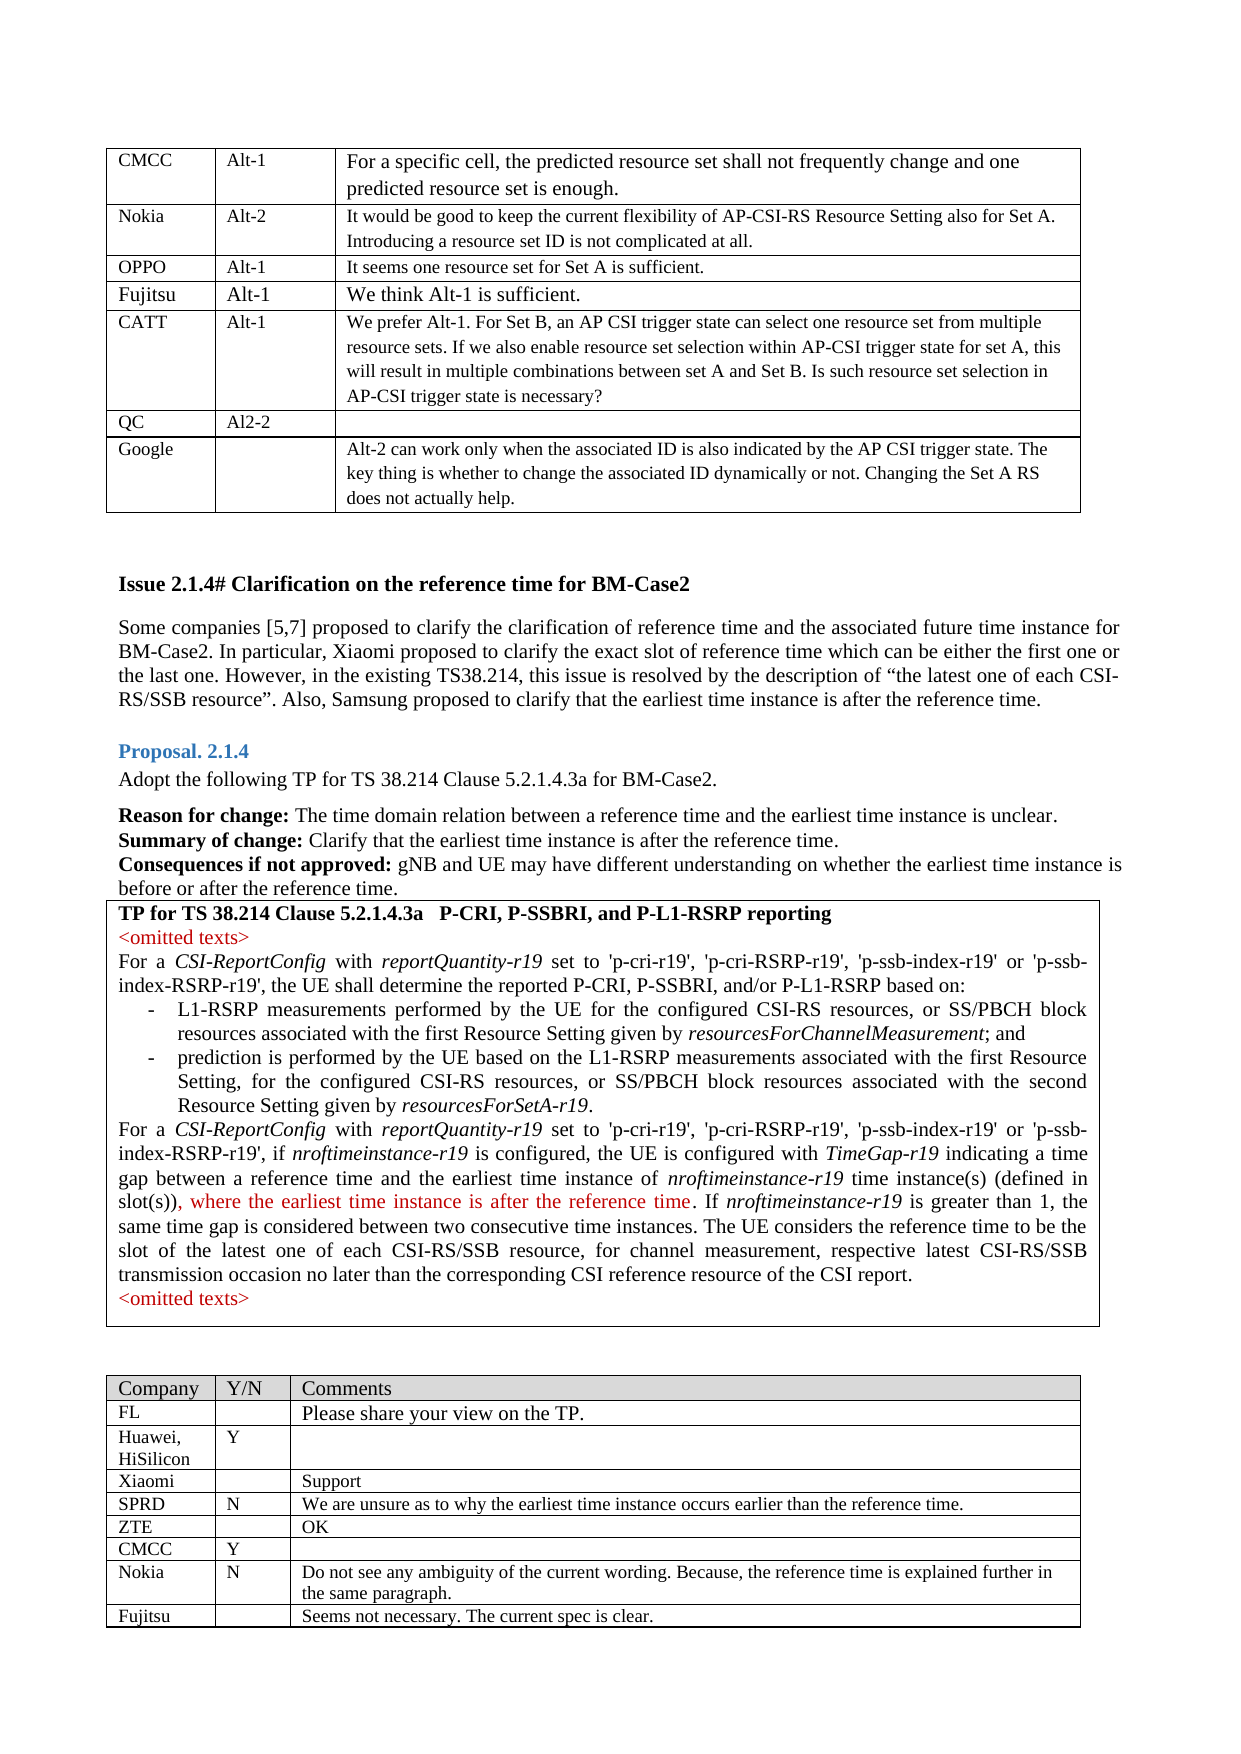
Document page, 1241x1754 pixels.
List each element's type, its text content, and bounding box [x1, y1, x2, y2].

table_header TP for TS 38.214 Clause 5.2.1.4.3a P-CRI, P-SSBRI, and P-L1-RSRP reporting <omitted texts> For a CSI-ReportConfig with reportQuantity-r19 set to 'p-cri-r19', 'p-cri-RSRP-r19', 'p-ssb-index-r19' or 'p-ssb-index-RSRP-r19', the UE shall determine the reported P-CRI, P-SSBRI, and/or P-L1-RSRP based on: - L1-RSRP measurements performed by the UE for the configured CSI-RS resources, or SS/PBCH block resources associated with the first Resource Setting given by resourcesForChannelMeasurement; and - prediction is performed by the UE based on the L1-RSRP measurements associated with the first Resource Setting, for the configured CSI-RS resources, or SS/PBCH block resources associated with the second Resource Setting given by resourcesForSetA-r19. For a CSI-ReportConfig with reportQuantity-r19 set to 'p-cri-r19', 'p-cri-RSRP-r19', 'p-ssb-index-r19' or 'p-ssb-index-RSRP-r19', if nroftimeinstance-r19 is configured, the UE is configured with TimeGap-r19 indicating a time gap between a reference time and the earliest time instance of nroftimeinstance-r19 time instance(s) (defined in slot(s)), where the earliest time instance is after the reference time. If nroftimeinstance-r19 is greater than 1, the same time gap is considered between two consecutive time instances. The UE considers the reference time to be the slot of the latest one of each CSI-RS/SSB resource, for channel measurement, respective latest CSI-RS/SSB transmission occasion no later than the corresponding CSI reference resource of the CSI report. <omitted texts> [107, 901, 1099, 1326]
table_cell SPRD [107, 1493, 215, 1514]
table_cell OPPO [107, 256, 215, 281]
table_cell [216, 1401, 290, 1425]
table_cell Al2-2 [216, 411, 335, 436]
table_header Company [107, 1376, 215, 1400]
table_cell FL [107, 1401, 215, 1425]
table_cell [216, 1605, 290, 1626]
text Adopt the following TP for TS 38.214 Clause 5.2.1.4.3a for BM-Case2. [118, 767, 1122, 791]
table_cell Huawei, HiSilicon [107, 1426, 215, 1469]
table_cell Please share your view on the TP. [291, 1401, 1080, 1425]
table_cell ZTE [107, 1516, 215, 1537]
table_header Y/N [216, 1376, 290, 1400]
table_header Comments [291, 1376, 1080, 1400]
subtitle Issue 2.1.4# Clarification on the reference time for BM-Case2 [118, 571, 1122, 596]
table_cell [291, 1426, 1080, 1469]
text Consequences if not approved: gNB and UE may have different understanding on whether the earliest time instance is before or after the reference time. [118, 852, 1122, 900]
table_cell It would be good to keep the current flexibility of AP-CSI-RS Resource Setting also for Set A. Introducing a resource set ID is not complicated at all. [336, 205, 1080, 255]
table_cell Alt-1 [216, 256, 335, 281]
table_cell Seems not necessary. The current spec is clear. [291, 1605, 1080, 1626]
table_cell Y [216, 1426, 290, 1469]
text Reason for change: The time domain relation between a reference time and the earliest time instance is unclear. [118, 803, 1122, 827]
table_cell QC [107, 411, 215, 436]
table_cell We prefer Alt-1. For Set B, an AP CSI trigger state can select one resource set from multiple resource sets. If we also enable resource set selection within AP-CSI trigger state for set A, this will result in multiple combinations between set A and Set B. Is such resource set selection in AP-CSI trigger state is necessary? [336, 311, 1080, 410]
subtitle Proposal. 2.1.4 [118, 739, 1122, 763]
table_cell We think Alt-1 is sufficient. [336, 282, 1080, 310]
table_cell Nokia [107, 205, 215, 255]
table_cell Alt-1 [216, 149, 335, 204]
table_cell N [216, 1561, 290, 1604]
table_cell Y [216, 1538, 290, 1560]
table_cell Xiaomi [107, 1470, 215, 1492]
table_cell Alt-2 [216, 205, 335, 255]
table_cell For a specific cell, the predicted resource set shall not frequently change and one predicted resource set is enough. [336, 149, 1080, 204]
text Some companies [5,7] proposed to clarify the clarification of reference time and the associated future time instance for BM-Case2. In particular, Xiaomi proposed to clarify the exact slot of reference time which can be either the first one or the last one. However, in the existing TS38.214, this issue is resolved by the description of “the latest one of each CSI-RS/SSB resource”. Also, Samsung proposed to clarify that the earliest time instance is after the reference time. [118, 615, 1122, 711]
table_cell [291, 1538, 1080, 1560]
table_cell CATT [107, 311, 215, 410]
table_cell Nokia [107, 1561, 215, 1604]
table_cell Do not see any ambiguity of the current wording. Because, the reference time is explained further in the same paragraph. [291, 1561, 1080, 1604]
table_cell Support [291, 1470, 1080, 1492]
table_cell Alt-1 [216, 282, 335, 310]
table_cell Alt-2 can work only when the associated ID is also indicated by the AP CSI trigger state. The key thing is whether to change the associated ID dynamically or not. Changing the Set A RS does not actually help. [336, 438, 1080, 512]
table_cell Fujitsu [107, 1605, 215, 1626]
table_cell [216, 1516, 290, 1537]
table_cell [216, 438, 335, 512]
table_cell Fujitsu [107, 282, 215, 310]
table_cell Google [107, 438, 215, 512]
table_cell CMCC [107, 149, 215, 204]
table_cell We are unsure as to why the earliest time instance occurs earlier than the reference time. [291, 1493, 1080, 1514]
text Summary of change: Clarify that the earliest time instance is after the reference time. [118, 827, 1122, 852]
table_cell OK [291, 1516, 1080, 1537]
table_cell Alt-1 [216, 311, 335, 410]
table_cell [336, 411, 1080, 436]
table_cell It seems one resource set for Set A is sufficient. [336, 256, 1080, 281]
table_cell CMCC [107, 1538, 215, 1560]
table_cell [216, 1470, 290, 1492]
table_cell N [216, 1493, 290, 1514]
